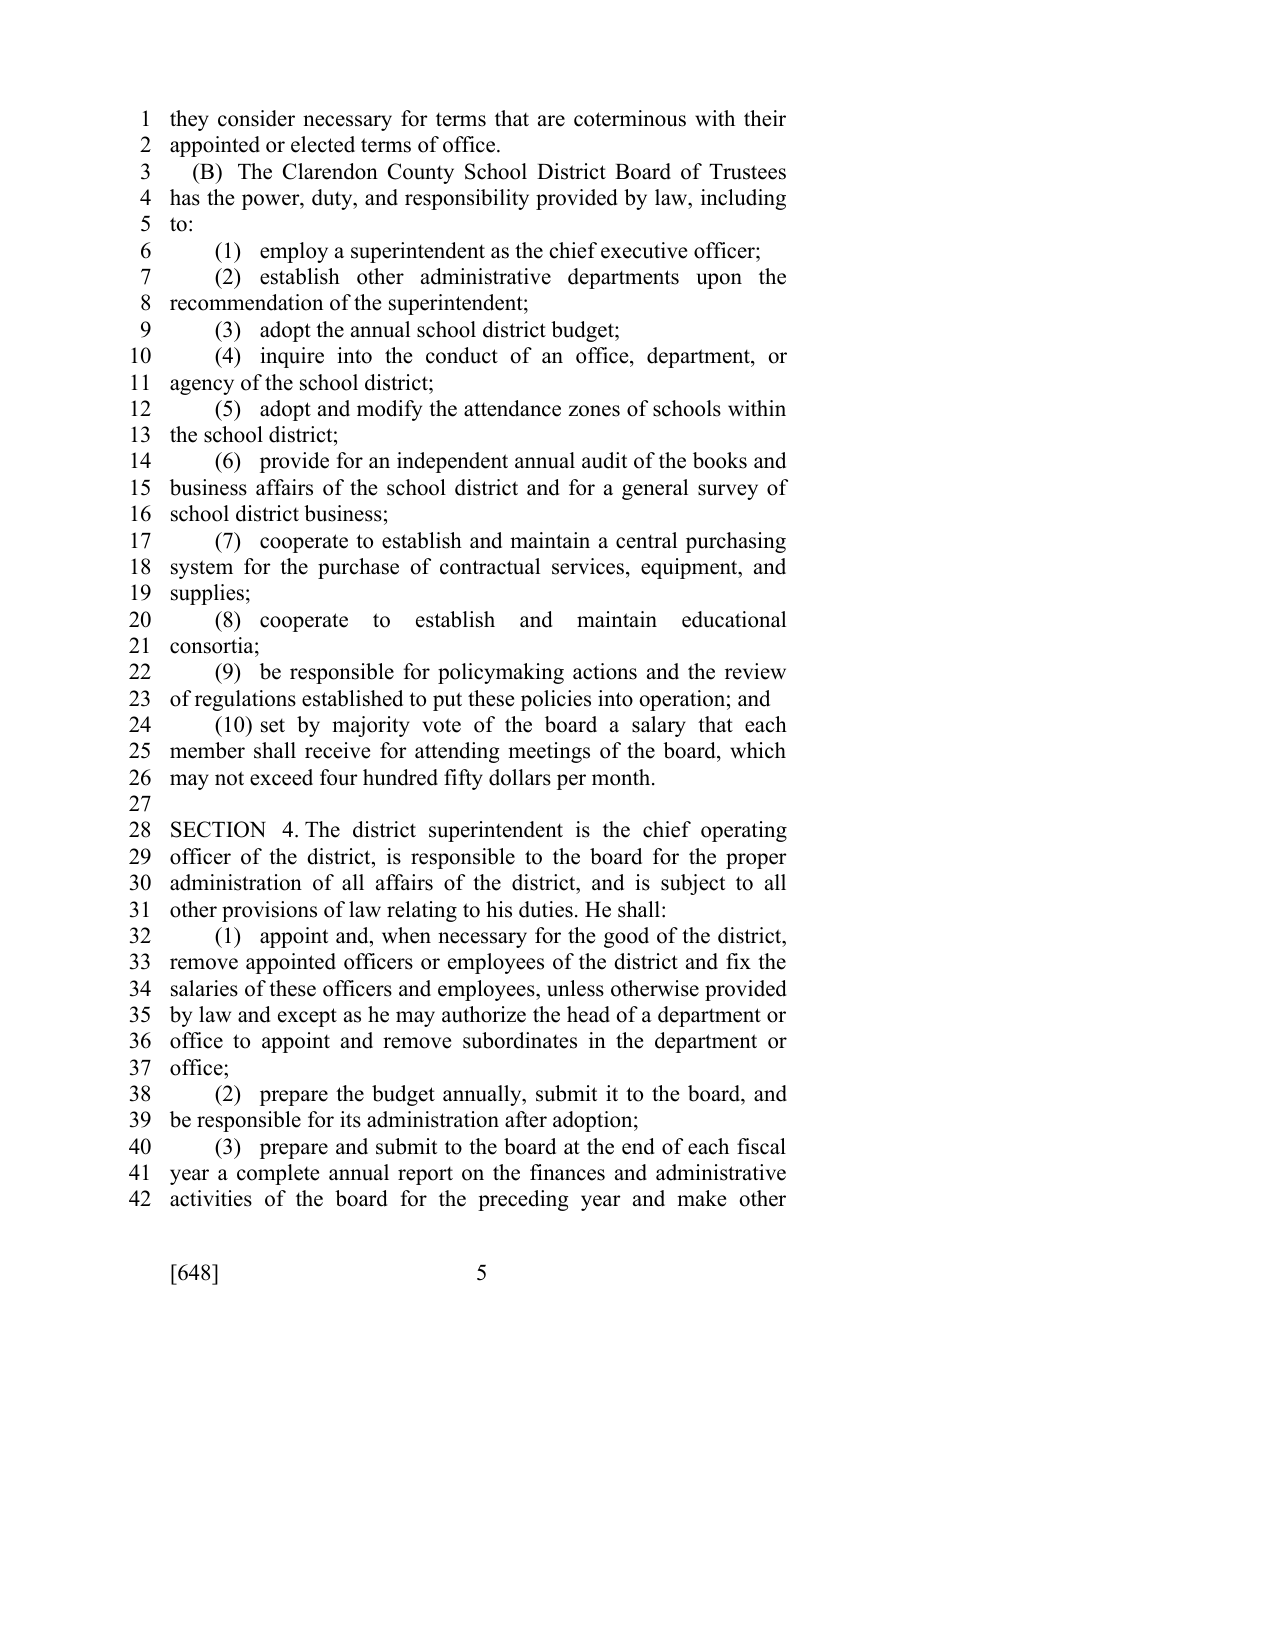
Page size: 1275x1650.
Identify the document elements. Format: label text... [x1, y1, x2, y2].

text SECTION 4. The district superintendent is the chief operating officer of the district, is responsible to the board for the proper administration of all affairs of the district, and is subject to all other provisions of law relating to his duties. He shall: [169, 817, 787, 922]
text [169, 1133, 787, 1212]
text (2) prepare the budget annually, submit it to the board, and be responsible for its administration after adoption; [169, 1080, 787, 1133]
text (6) provide for an independent annual audit of the books and business affairs of the school district and for a general survey of school district business; [169, 448, 787, 527]
text (10) set by majority vote of the board a salary that each member shall receive for attending meetings of the board, which may not exceed four hundred fifty dollars per month. [169, 711, 787, 790]
text (9) be responsible for policymaking actions and the review of regulations established to put these policies into operation; and [169, 658, 787, 711]
text (7) cooperate to establish and maintain a central purchasing system for the purchase of contractual services, equipment, and supplies; [169, 527, 787, 606]
text (8) cooperate to establish and maintain educational consortia; [169, 606, 787, 658]
text (3) adopt the annual school district budget; [169, 316, 787, 342]
text (1) appoint and, when necessary for the good of the district, remove appointed officers or employees of the district and fix the salaries of these officers and employees, unless otherwise provided by law and except as he may authorize the head of a department or office to appoint and remove subordinates in the department or office; [169, 922, 787, 1080]
text (B) The Clarendon County School District Board of Trustees has the power, duty, and responsibility provided by law, including to: [169, 158, 787, 237]
text (1) employ a superintendent as the chief executive officer; [169, 237, 787, 263]
text (2) establish other administrative departments upon the recommendation of the superintendent; [169, 263, 787, 316]
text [169, 105, 787, 158]
text (4) inquire into the conduct of an office, department, or agency of the school district; [169, 342, 787, 395]
text (5) adopt and modify the attendance zones of schools within the school district; [169, 395, 787, 448]
